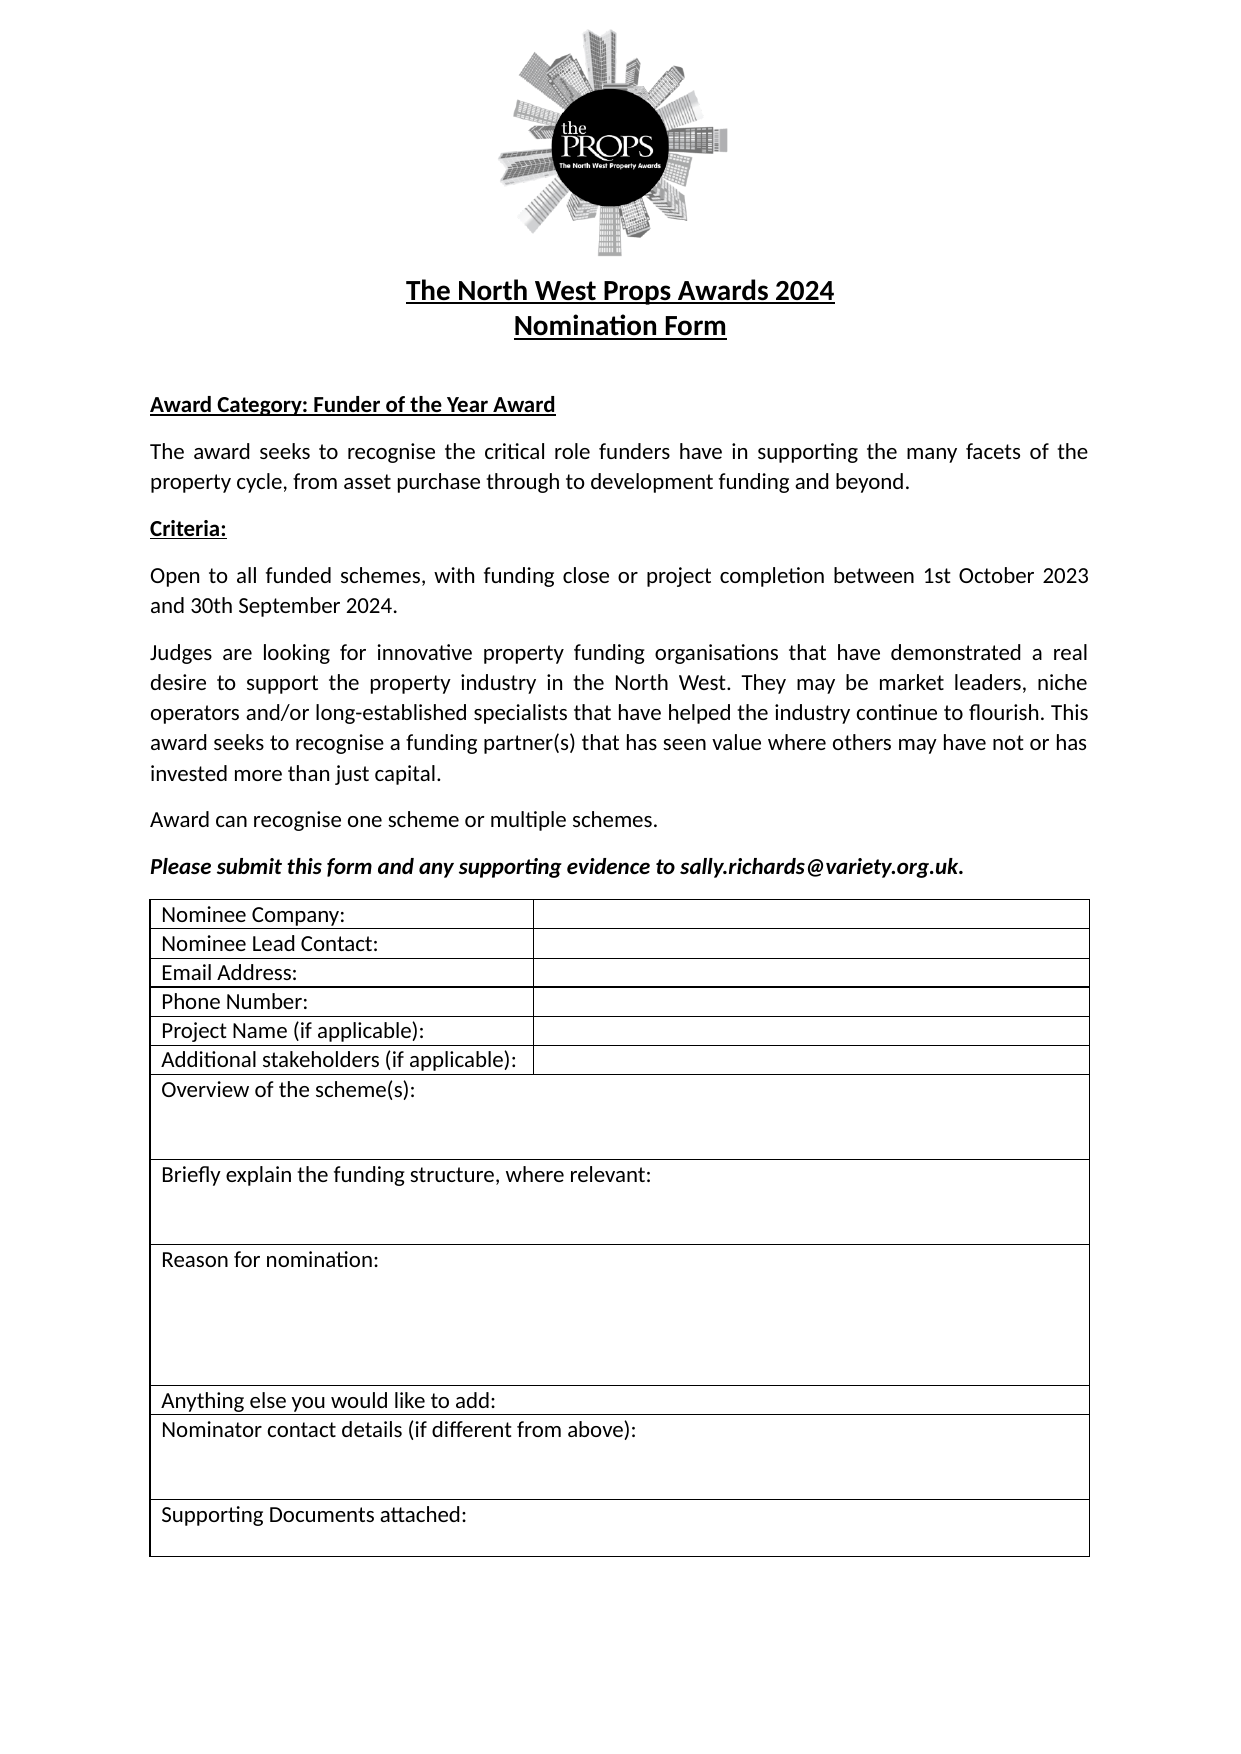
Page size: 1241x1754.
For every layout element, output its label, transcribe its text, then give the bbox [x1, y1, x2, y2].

table_cell Briefly explain the funding structure, where relevant: [151, 1160, 1089, 1244]
text The award seeks to recognise the critical role funders have in supporting the many facets of the property cycle, from asset purchase through to development funding and beyond. [150, 437, 1090, 495]
table_cell [534, 988, 1089, 1016]
table_header [534, 900, 1089, 928]
table_cell Phone Number: [151, 988, 533, 1016]
table_cell Overview of the scheme(s): [151, 1075, 1089, 1159]
table_cell Reason for nomination: [151, 1245, 1089, 1385]
table_cell [534, 1017, 1089, 1044]
picture [493, 21, 728, 260]
table_header Nominee Company: [151, 900, 533, 928]
table_cell Supporting Documents attached: [151, 1500, 1089, 1556]
table_cell [534, 959, 1089, 986]
text Criteria: [150, 514, 1090, 542]
text Award can recognise one scheme or multiple schemes. [150, 806, 1090, 833]
text The North West Props Awards 2024 [150, 272, 1090, 307]
table_cell Project Name (if applicable): [151, 1017, 533, 1044]
table_cell Nominee Lead Contact: [151, 929, 533, 957]
text Award Category: Funder of the Year Award [150, 390, 1090, 418]
table_cell Additional stakeholders (if applicable): [151, 1046, 533, 1074]
text Please submit this form and any supporting evidence to sally.richards@variety.org.uk. [150, 852, 1090, 880]
text Judges are looking for innovative property funding organisations that have demonstrated a real desire to support the property industry in the North West. They may be market leaders, niche operators and/or long-established specialists that have helped the industry continue to flourish. This award seeks to recognise a funding partner(s) that has seen value where others may have not or has invested more than just capital. [150, 638, 1090, 787]
table_cell Nominator contact details (if different from above): [151, 1415, 1089, 1499]
text Open to all funded schemes, with funding close or project completion between 1st October 2023 and 30th September 2024. [150, 561, 1090, 619]
table_cell Anything else you would like to add: [151, 1386, 1089, 1414]
table_cell [534, 929, 1089, 957]
text Nomination Form [150, 307, 1090, 343]
table_cell Email Address: [151, 959, 533, 986]
table_cell [534, 1046, 1089, 1074]
